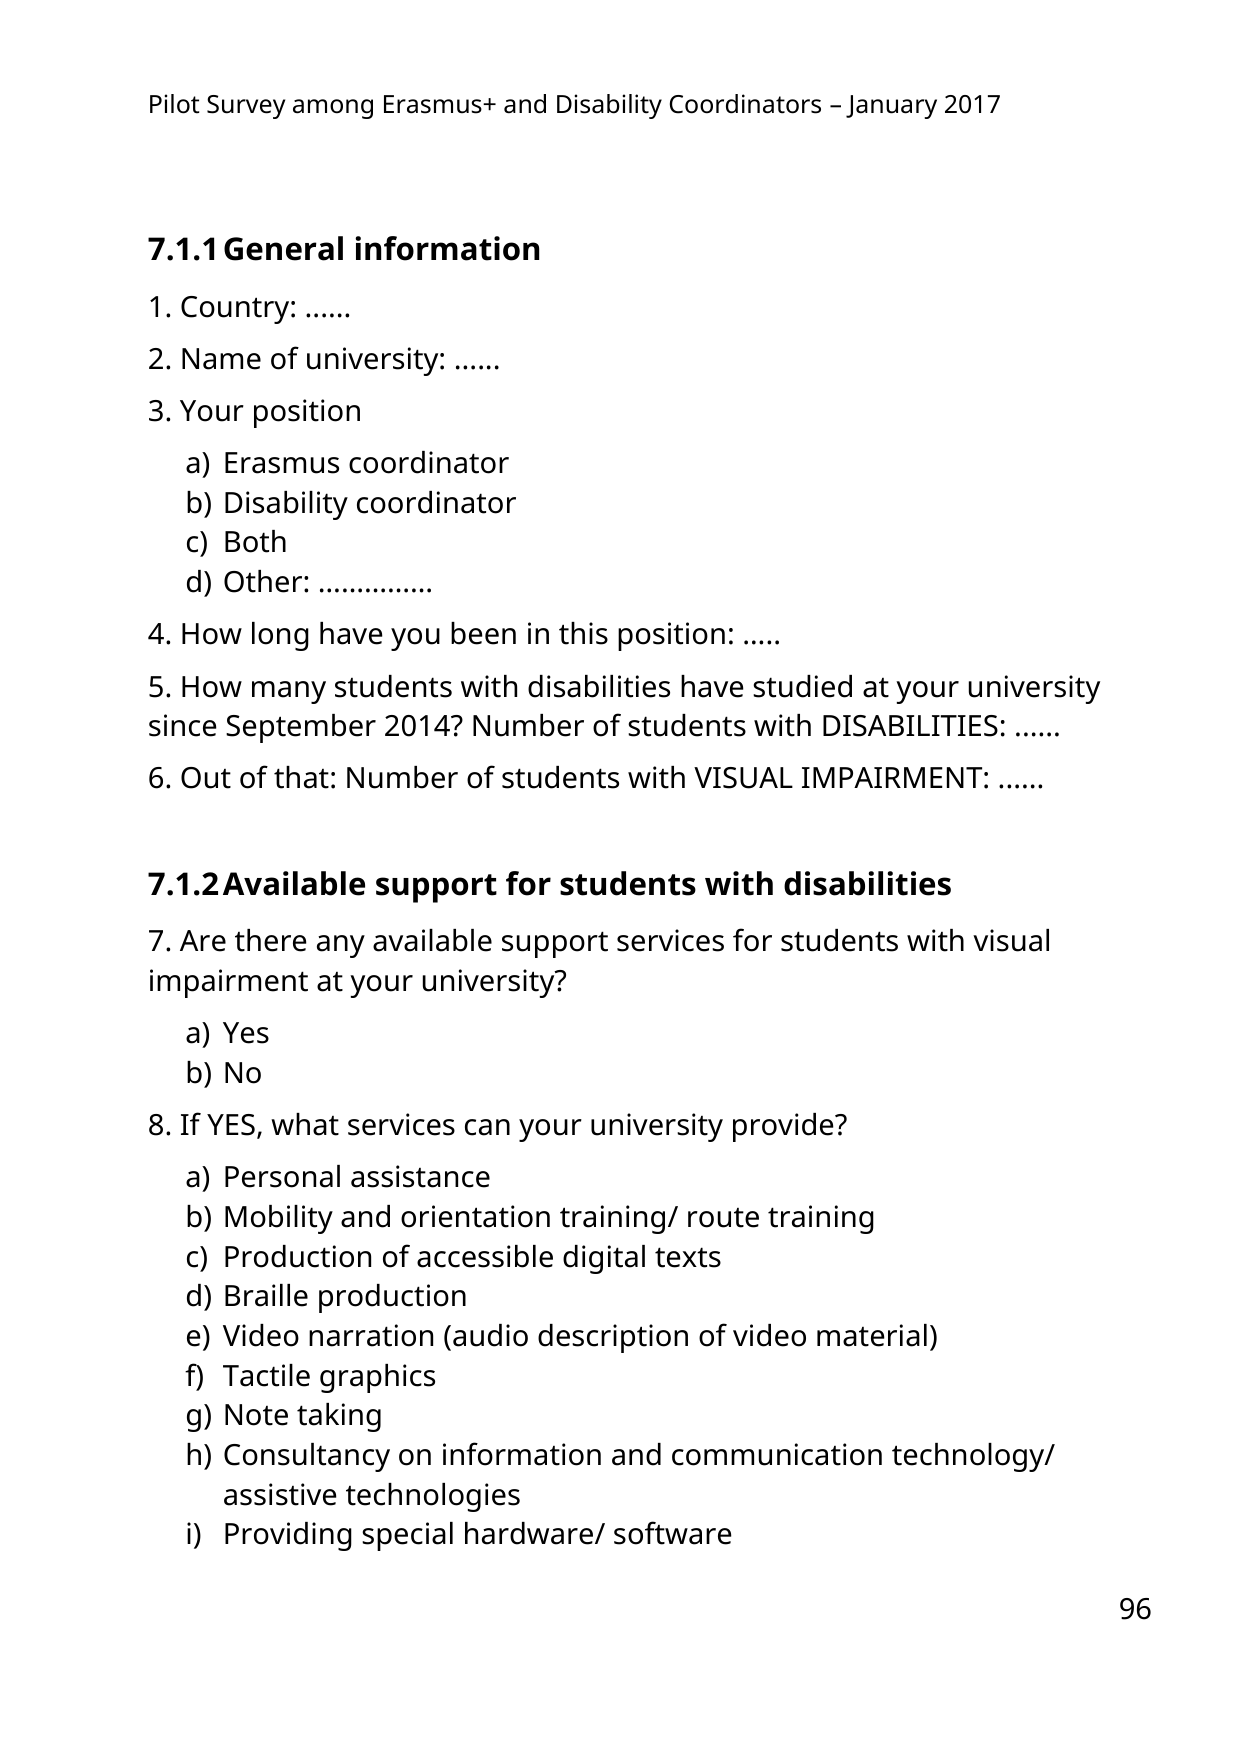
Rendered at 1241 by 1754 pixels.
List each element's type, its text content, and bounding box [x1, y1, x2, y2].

list Production of accessible digital texts [185, 1236, 1152, 1276]
list Braille production [185, 1276, 1152, 1315]
subtitle General information [148, 227, 1152, 270]
text 2. Name of university: ...... [148, 338, 1152, 378]
subtitle Available support for students with disabilities [148, 862, 1152, 905]
list Mobility and orientation training/ route training [185, 1196, 1152, 1236]
text 1. Country: ...... [148, 286, 1152, 326]
list Providing special hardware/ software [185, 1514, 1152, 1553]
text 5. How many students with disabilities have studied at your university since September 2014? Number of students with DISABILITIES: ...... [148, 666, 1152, 745]
text 8. If YES, what services can your university provide? [148, 1104, 1152, 1144]
list Consultancy on information and communication technology/ assistive technologies [185, 1434, 1152, 1514]
list No [185, 1052, 1152, 1092]
list Disability coordinator [185, 482, 1152, 522]
list Personal assistance [185, 1156, 1152, 1196]
list Other: …………… [185, 561, 1152, 601]
text 7. Are there any available support services for students with visual impairment at your university? [148, 921, 1152, 1000]
list Note taking [185, 1394, 1152, 1434]
list Erasmus coordinator [185, 442, 1152, 482]
list Yes [185, 1012, 1152, 1052]
text 3. Your position [148, 390, 1152, 430]
list Both [185, 522, 1152, 561]
list Tactile graphics [185, 1355, 1152, 1394]
text 4. How long have you been in this position: ….. [148, 614, 1152, 653]
list Video narration (audio description of video material) [185, 1315, 1152, 1355]
text 6. Out of that: Number of students with VISUAL IMPAIRMENT: ...... [148, 758, 1152, 797]
